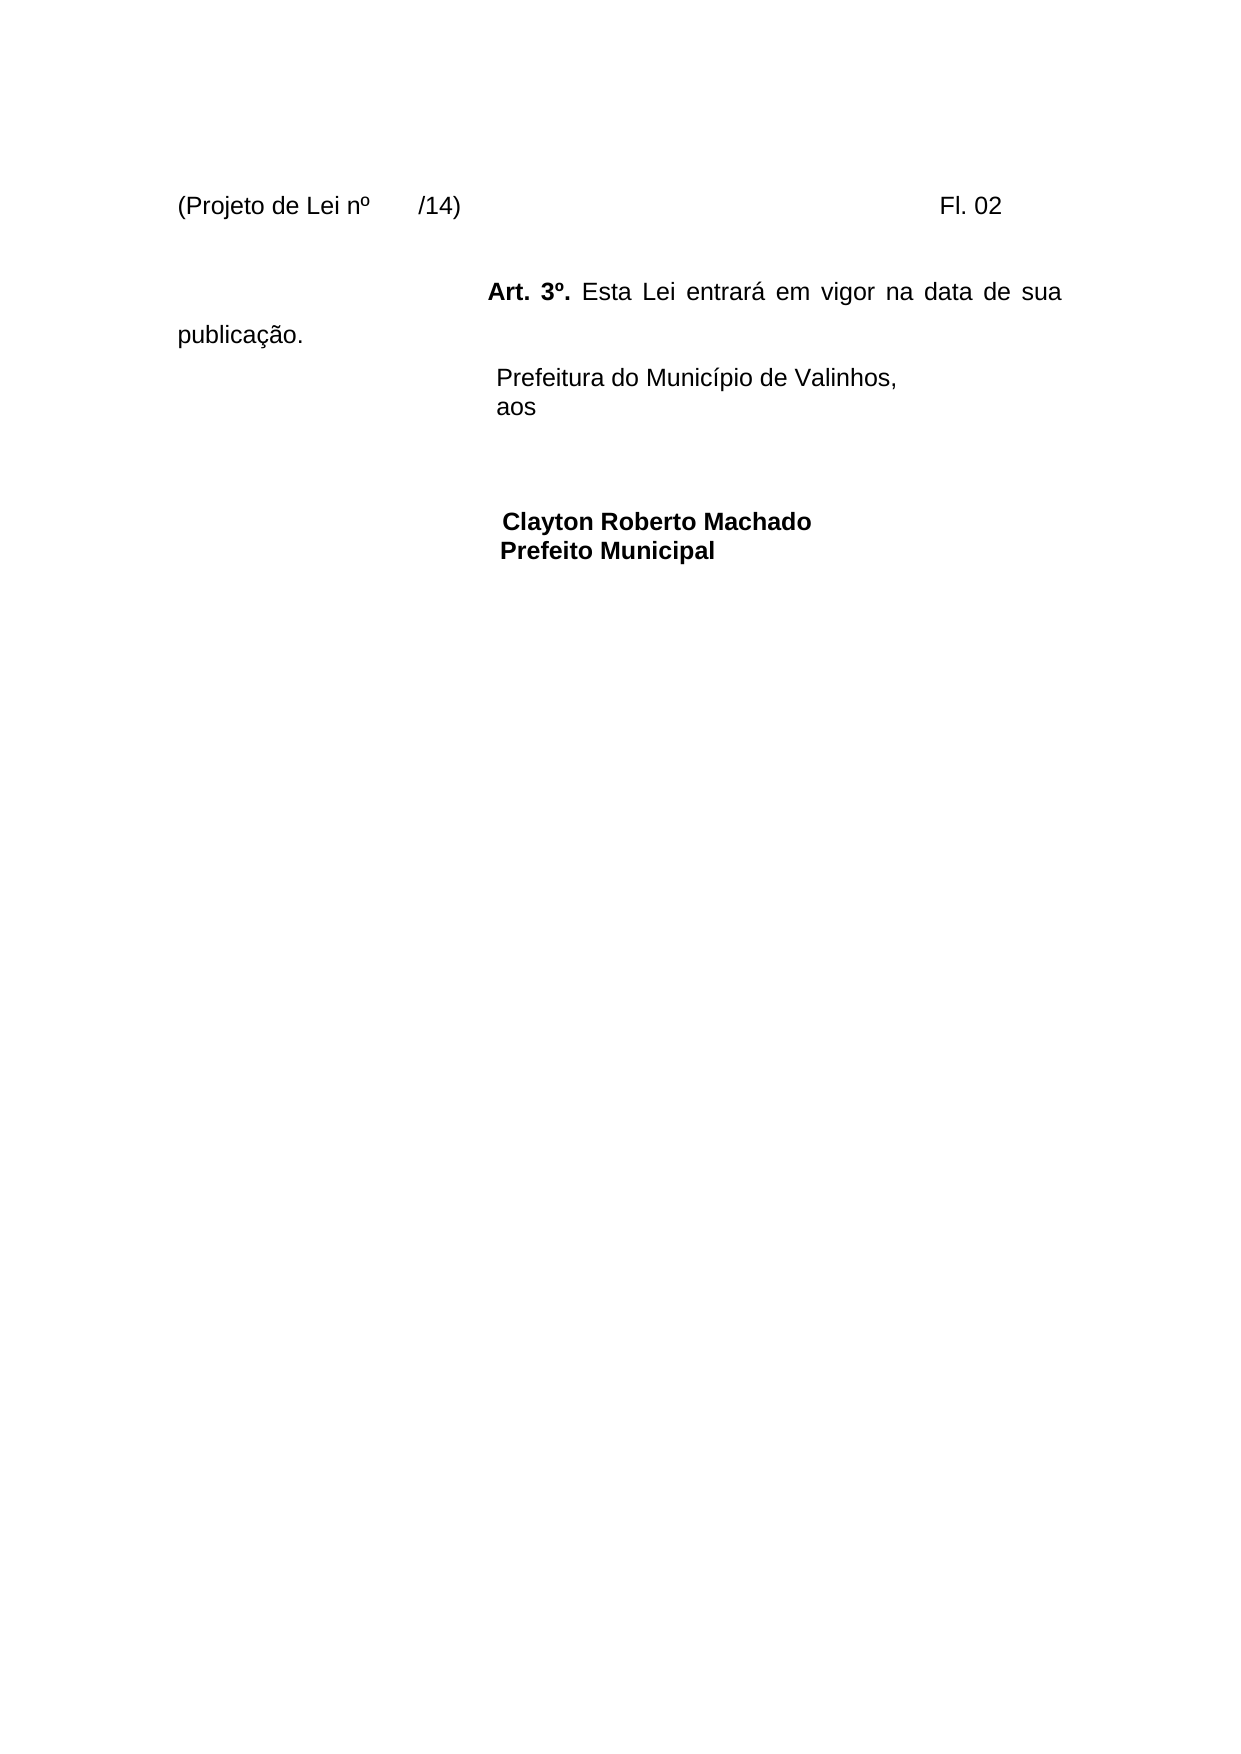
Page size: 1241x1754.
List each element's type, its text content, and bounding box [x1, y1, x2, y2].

text aos [177, 392, 1063, 421]
text Clayton Roberto Machado [177, 507, 1063, 536]
text (Projeto de Lei nº /14) Fl. 02 [177, 191, 1063, 219]
text Art. 3º. Esta Lei entrará em vigor na data de sua publicação. [177, 277, 1063, 349]
text Prefeito Municipal [177, 536, 1063, 564]
text Prefeitura do Município de Valinhos, [177, 363, 1063, 392]
